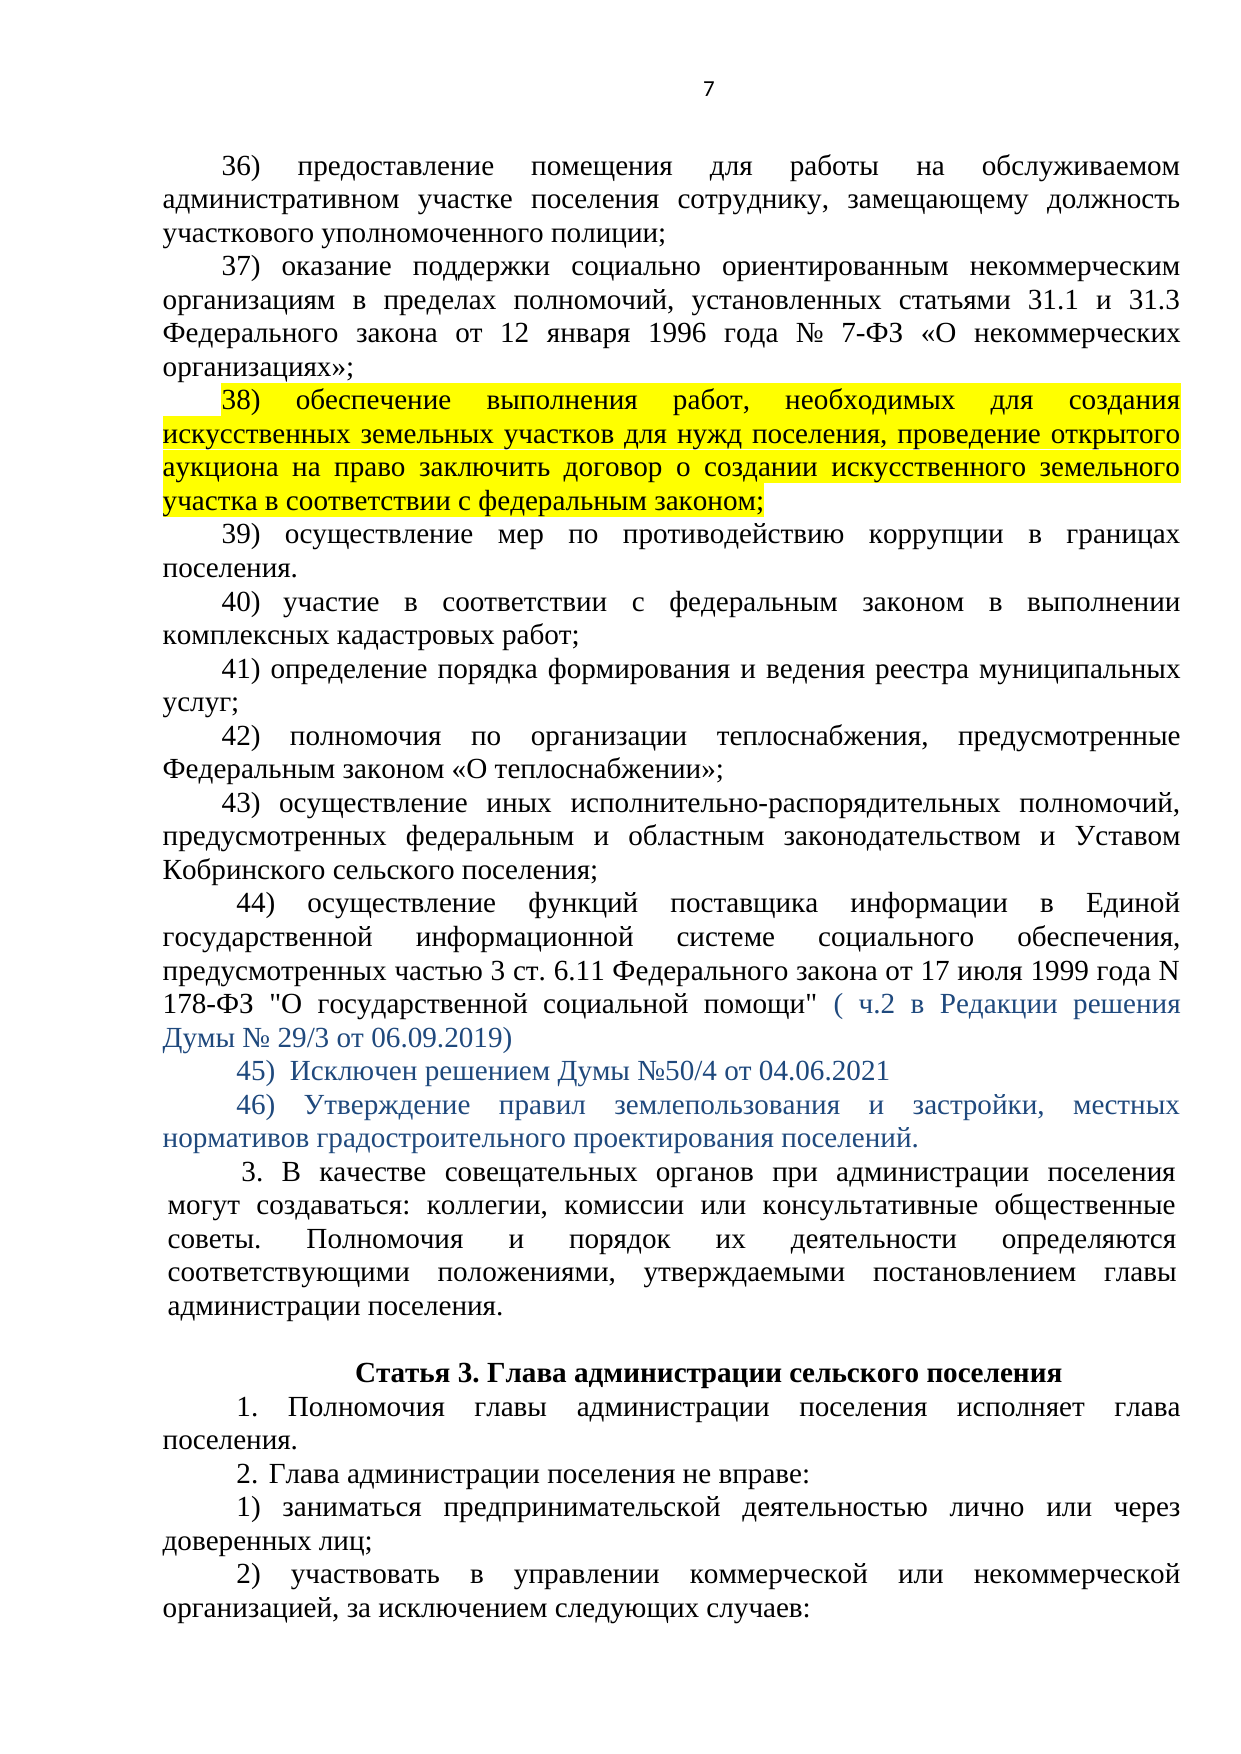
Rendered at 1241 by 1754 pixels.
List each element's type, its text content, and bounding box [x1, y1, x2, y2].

text 45) Исключен решением Думы №50/4 от 04.06.2021 [162, 1053, 1181, 1087]
text 2. Глава администрации поселения не вправе: [162, 1456, 1181, 1489]
text 44) осуществление функций поставщика информации в Единой государственной информационной системе социального обеспечения, предусмотренных частью 3 ст. 6.11 Федерального закона от 17 июля 1999 года N 178-ФЗ "О государственной социальной помощи" ( ч.2 в Редакции решения Думы № 29/3 от 06.09.2019) [162, 886, 1181, 1053]
text 46) Утверждение правил землепользования и застройки, местных нормативов градостроительного проектирования поселений. [162, 1087, 1181, 1154]
text 3. В качестве совещательных органов при администрации поселения могут создаваться: коллегии, комиссии или консультативные общественные советы. Полномочия и порядок их деятельности определяются соответствующими положениями, утверждаемыми постановлением главы администрации поселения. [167, 1154, 1177, 1322]
text 41) определение порядка формирования и ведения реестра муниципальных услуг; [162, 651, 1181, 718]
text 1. Полномочия главы администрации поселения исполняет глава поселения. [162, 1389, 1181, 1456]
text 1) заниматься предпринимательской деятельностью лично или через доверенных лиц; [162, 1489, 1181, 1556]
text 37) оказание поддержки социально ориентированным некоммерческим организациям в пределах полномочий, установленных статьями 31.1 и 31.3 Федерального закона от 12 января 1996 года № 7-ФЗ «О некоммерческих организациях»; [162, 248, 1181, 382]
text 42) полномочия по организации теплоснабжения, предусмотренные Федеральным законом «О теплоснабжении»; [162, 718, 1181, 785]
text 2) участвовать в управлении коммерческой или некоммерческой организацией, за исключением следующих случаев: [162, 1556, 1181, 1623]
text Статья 3. Глава администрации сельского поселения [162, 1355, 1181, 1389]
text 38) обеспечение выполнения работ, необходимых для создания искусственных земельных участков для нужд поселения, проведение открытого аукциона на право заключить договор о создании искусственного земельного участка в соответствии с федеральным законом; [162, 382, 1181, 517]
text 36) предоставление помещения для работы на обслуживаемом административном участке поселения сотруднику, замещающему должность участкового уполномоченного полиции; [162, 148, 1181, 248]
text 39) осуществление мер по противодействию коррупции в границах поселения. [162, 517, 1181, 584]
text 43) осуществление иных исполнительно-распорядительных полномочий, предусмотренных федеральным и областным законодательством и Уставом Кобринского сельского поселения; [162, 785, 1181, 886]
text 40) участие в соответствии с федеральным законом в выполнении комплексных кадастровых работ; [162, 584, 1181, 651]
